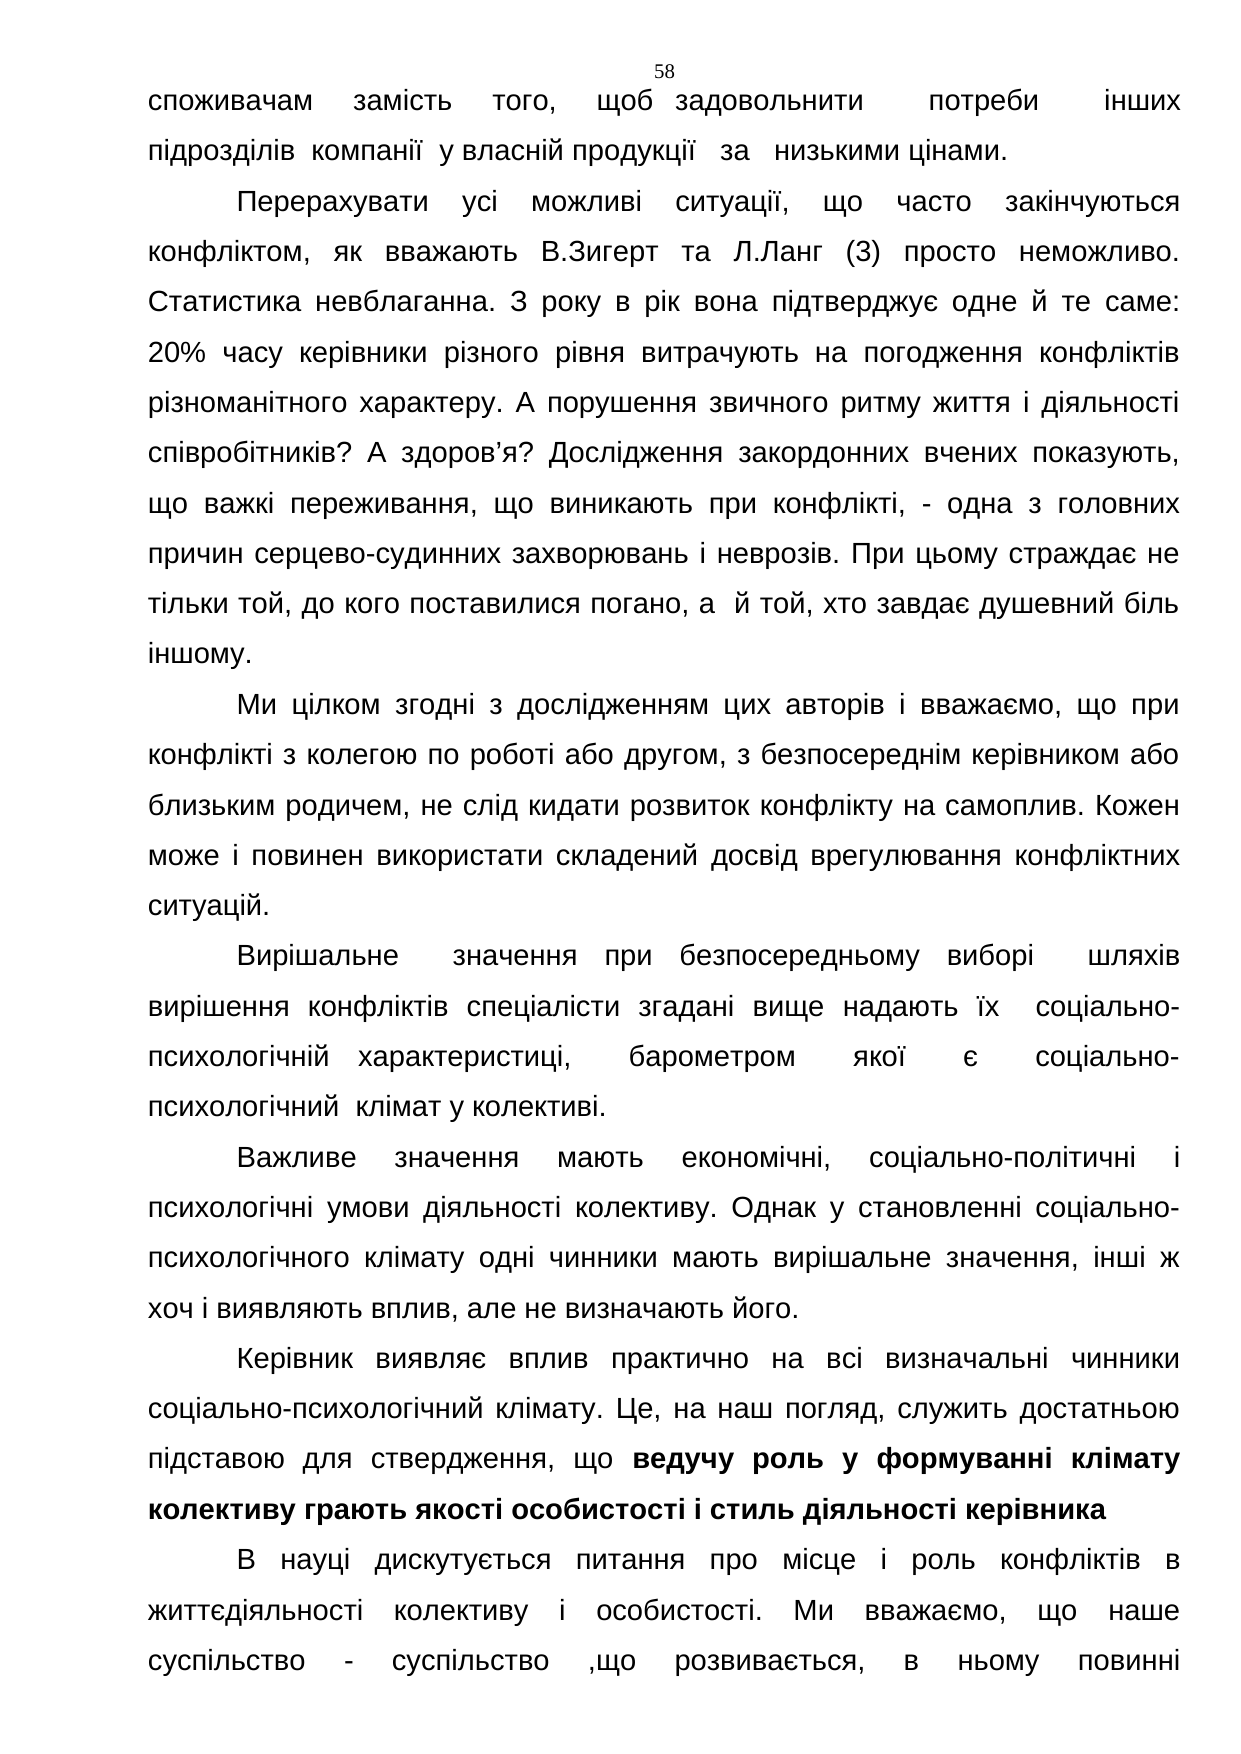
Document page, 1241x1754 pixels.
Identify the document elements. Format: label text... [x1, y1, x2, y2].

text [148, 83, 1181, 167]
text Важливе значення мають економічні, соціально-політичні і психологічні умови діяльності колективу. Однак у становленні соціально-психологічного клімату одні чинники мають вирішальне значення, інші ж хоч і виявляють вплив, але не визначають його. [148, 1140, 1181, 1324]
text Перерахувати усі можливі ситуації, що часто закінчуються конфліктом, як вважають В.Зигерт та Л.Ланг (3) просто неможливо. Статистика невблаганна. З року в рік вона підтверджує одне й те саме: 20% часу керівники різного рівня витрачують на погодження конфліктів різноманітного характеру. А порушення звичного ритму життя і діяльності співробітників? А здоров’я? Дослідження закордонних вчених показують, що важкі переживання, що виникають при конфлікті, - одна з головних причин серцево-судинних захворювань і неврозів. При цьому страждає не тільки той, до кого поставилися погано, а й той, хто завдає душевний біль іншому. [148, 184, 1181, 670]
text Ми цілком згодні з дослідженням цих авторів і вважаємо, що при конфлікті з колегою по роботі або другом, з безпосереднім керівником або близьким родичем, не слід кидати розвиток конфлікту на самоплив. Кожен може і повинен використати складений досвід врегулювання конфліктних ситуацій. [148, 687, 1181, 922]
text Вирішальне значення при безпосередньому виборі шляхів вирішення конфліктів спеціалісти згадані вище надають їх соціально-психологічній характеристиці, барометром якої є соціально-психологічний клімат у колективі. [148, 938, 1181, 1123]
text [148, 1542, 1181, 1676]
text Керівник виявляє вплив практично на всі визначальні чинники соціально-психологічний клімату. Це, на наш погляд, служить достатньою підставою для ствердження, що ведучу роль у формуванні клімату колективу грають якості особистості і стиль діяльності керівника [148, 1341, 1181, 1525]
